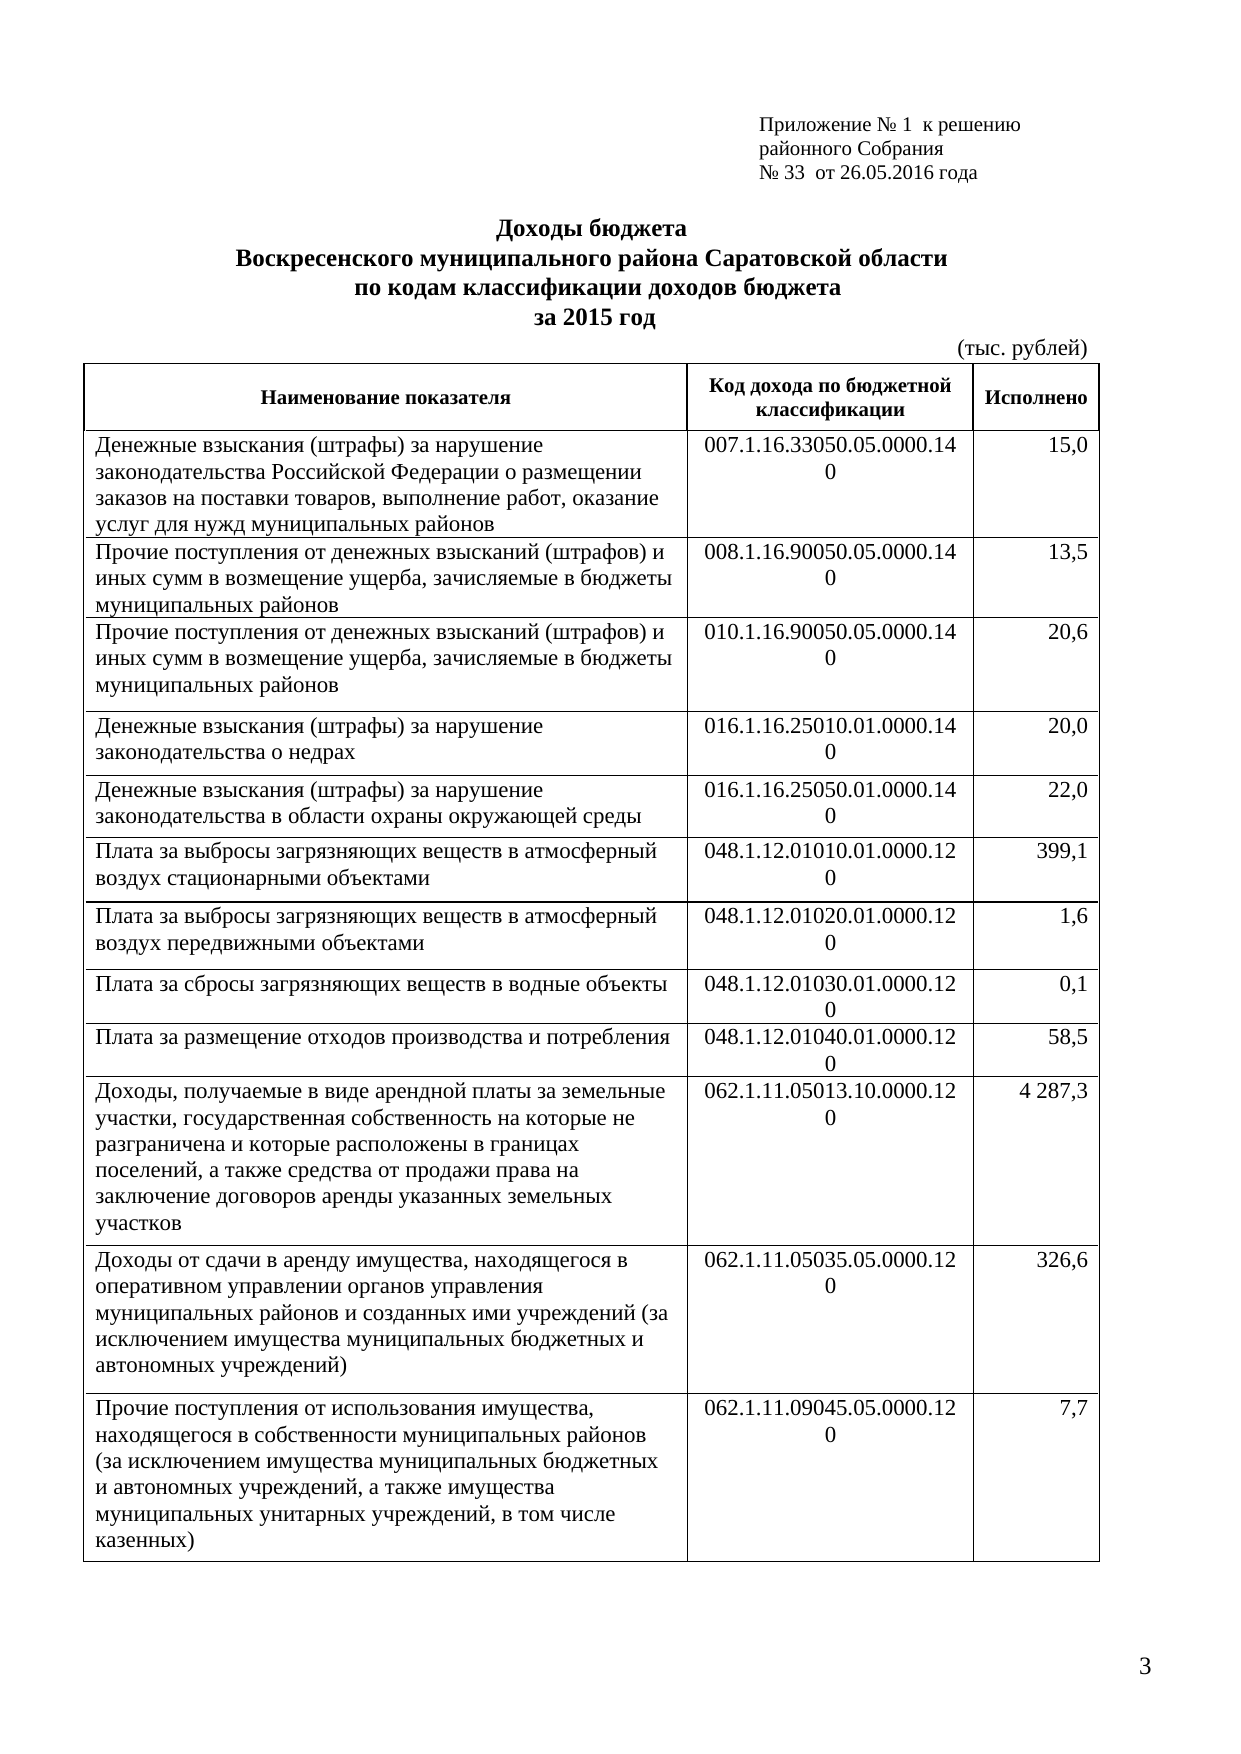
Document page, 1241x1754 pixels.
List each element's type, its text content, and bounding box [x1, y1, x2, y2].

table_cell 048.1.12.01020.01.0000.120 [688, 903, 973, 969]
table_cell 4 287,3 [974, 1076, 1099, 1245]
table_cell Плата за сбросы загрязняющих веществ в водные объекты [84, 969, 687, 1022]
table_cell Доходы бюджета [84, 213, 1099, 242]
table_cell Плата за размещение отходов производства и потребления [84, 1023, 687, 1076]
table_cell Прочие поступления от денежных взысканий (штрафов) и иных сумм в возмещение ущерба, зачисляемые в бюджеты муниципальных районов [84, 617, 687, 711]
table_cell 22,0 [974, 775, 1099, 837]
table_cell 048.1.12.01010.01.0000.120 [688, 838, 973, 901]
table_cell 13,5 [974, 537, 1099, 617]
table_cell 016.1.16.25010.01.0000.140 [688, 712, 973, 775]
table_cell 399,1 [974, 837, 1099, 901]
table_cell 016.1.16.25050.01.0000.140 [688, 776, 973, 837]
table_cell Доходы от сдачи в аренду имущества, находящегося в оперативном управлении органов управления муниципальных районов и созданных ими учреждений (за исключением имущества муниципальных бюджетных и автономных учреждений) [84, 1245, 687, 1393]
table_cell (тыс. рублей) [84, 331, 1099, 363]
table_cell Плата за выбросы загрязняющих веществ в атмосферный воздух передвижными объектами [84, 901, 687, 969]
table_cell 062.1.11.09045.05.0000.120 [688, 1394, 973, 1561]
table_cell 20,6 [974, 617, 1099, 711]
table_cell Денежные взыскания (штрафы) за нарушение законодательства Российской Федерации о размещении заказов на поставки товаров, выполнение работ, оказание услуг для нужд муниципальных районов [84, 431, 687, 537]
table_header Приложение № 1 к решению районного Собрания № 33 от 26.05.2016 года [84, 112, 1099, 212]
table_cell Наименование показателя [85, 364, 686, 430]
table_cell 010.1.16.90050.05.0000.140 [688, 618, 973, 711]
table_cell Прочие поступления от использования имущества, находящегося в собственности муниципальных районов (за исключением имущества муниципальных бюджетных и автономных учреждений, а также имущества муниципальных унитарных учреждений, в том числе казенных) [84, 1393, 687, 1561]
table_cell Денежные взыскания (штрафы) за нарушение законодательства о недрах [84, 711, 687, 775]
table_cell Исполнено [974, 364, 1098, 430]
table_cell 048.1.12.01030.01.0000.120 [688, 970, 973, 1022]
table_cell 0,1 [974, 969, 1099, 1022]
table_cell 15,0 [974, 431, 1099, 537]
table_cell 007.1.16.33050.05.0000.140 [688, 431, 973, 537]
table_cell Прочие поступления от денежных взысканий (штрафов) и иных сумм в возмещение ущерба, зачисляемые в бюджеты муниципальных районов [84, 537, 687, 617]
table_cell Денежные взыскания (штрафы) за нарушение законодательства в области охраны окружающей среды [84, 775, 687, 837]
table_cell Воскресенского муниципального района Саратовской области [84, 242, 1099, 272]
table_cell 20,0 [974, 711, 1099, 775]
table_cell 58,5 [974, 1023, 1099, 1076]
table_cell 062.1.11.05035.05.0000.120 [688, 1246, 973, 1393]
table_cell Код дохода по бюджетной классификации [688, 364, 972, 430]
table_cell Доходы, получаемые в виде арендной платы за земельные участки, государственная собственность на которые не разграничена и которые расположены в границах поселений, а также средства от продажи права на заключение договоров аренды указанных земельных участков [84, 1076, 687, 1245]
table_cell 008.1.16.90050.05.0000.140 [688, 538, 973, 617]
table_cell 1,6 [974, 901, 1099, 969]
table_cell 7,7 [974, 1393, 1099, 1561]
table_cell по кодам классификации доходов бюджета [84, 272, 1099, 302]
table_cell за 2015 год [84, 302, 1099, 331]
table_cell 326,6 [974, 1245, 1099, 1393]
table_cell 048.1.12.01040.01.0000.120 [688, 1024, 973, 1076]
table_cell Плата за выбросы загрязняющих веществ в атмосферный воздух стационарными объектами [84, 837, 687, 901]
table_cell 062.1.11.05013.10.0000.120 [688, 1077, 973, 1245]
